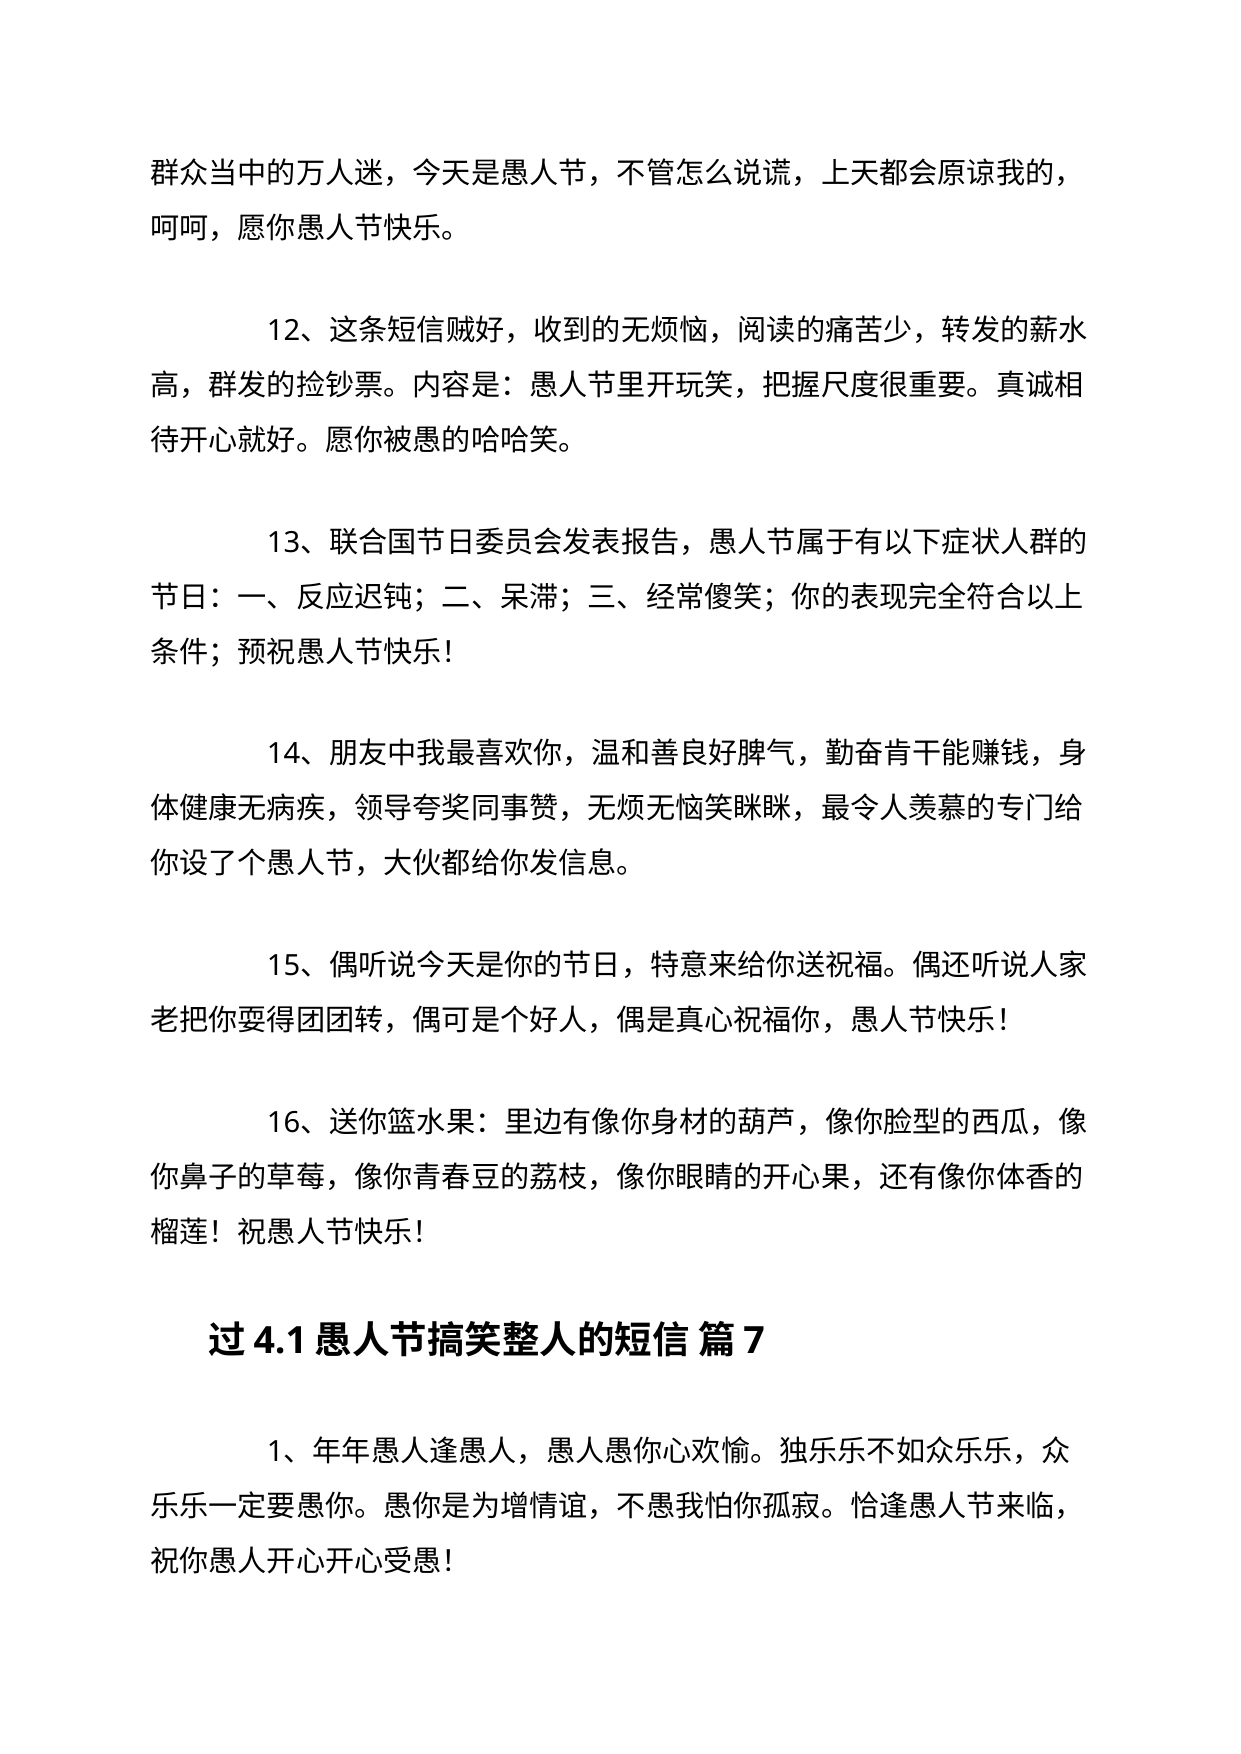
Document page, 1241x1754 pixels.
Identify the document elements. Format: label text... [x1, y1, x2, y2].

text 12、这条短信贼好，收到的无烦恼，阅读的痛苦少，转发的薪水高，群发的捡钞票。内容是：愚人节里开玩笑，把握尺度很重要。真诚相待开心就好。愿你被愚的哈哈笑。 [150, 307, 1090, 459]
text 14、朋友中我最喜欢你，温和善良好脾气，勤奋肯干能赚钱，身体健康无病疾，领导夸奖同事赞，无烦无恼笑眯眯，最令人羡慕的专门给你设了个愚人节，大伙都给你发信息。 [150, 730, 1090, 882]
text 过4.1愚人节搞笑整人的短信 篇7 [150, 1310, 1090, 1364]
text 1、年年愚人逢愚人，愚人愚你心欢愉。独乐乐不如众乐乐，众乐乐一定要愚你。愚你是为增情谊，不愚我怕你孤寂。恰逢愚人节来临，祝你愚人开心开心受愚！ [150, 1428, 1090, 1580]
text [150, 150, 1090, 247]
text 16、送你篮水果：里边有像你身材的葫芦，像你脸型的西瓜，像你鼻子的草莓，像你青春豆的荔枝，像你眼睛的开心果，还有像你体香的榴莲！祝愚人节快乐！ [150, 1098, 1090, 1251]
text 13、联合国节日委员会发表报告，愚人节属于有以下症状人群的节日：一、反应迟钝；二、呆滞；三、经常傻笑；你的表现完全符合以上条件；预祝愚人节快乐！ [150, 518, 1090, 671]
text 15、偶听说今天是你的节日，特意来给你送祝福。偶还听说人家老把你耍得团团转，偶可是个好人，偶是真心祝福你，愚人节快乐！ [150, 942, 1090, 1039]
